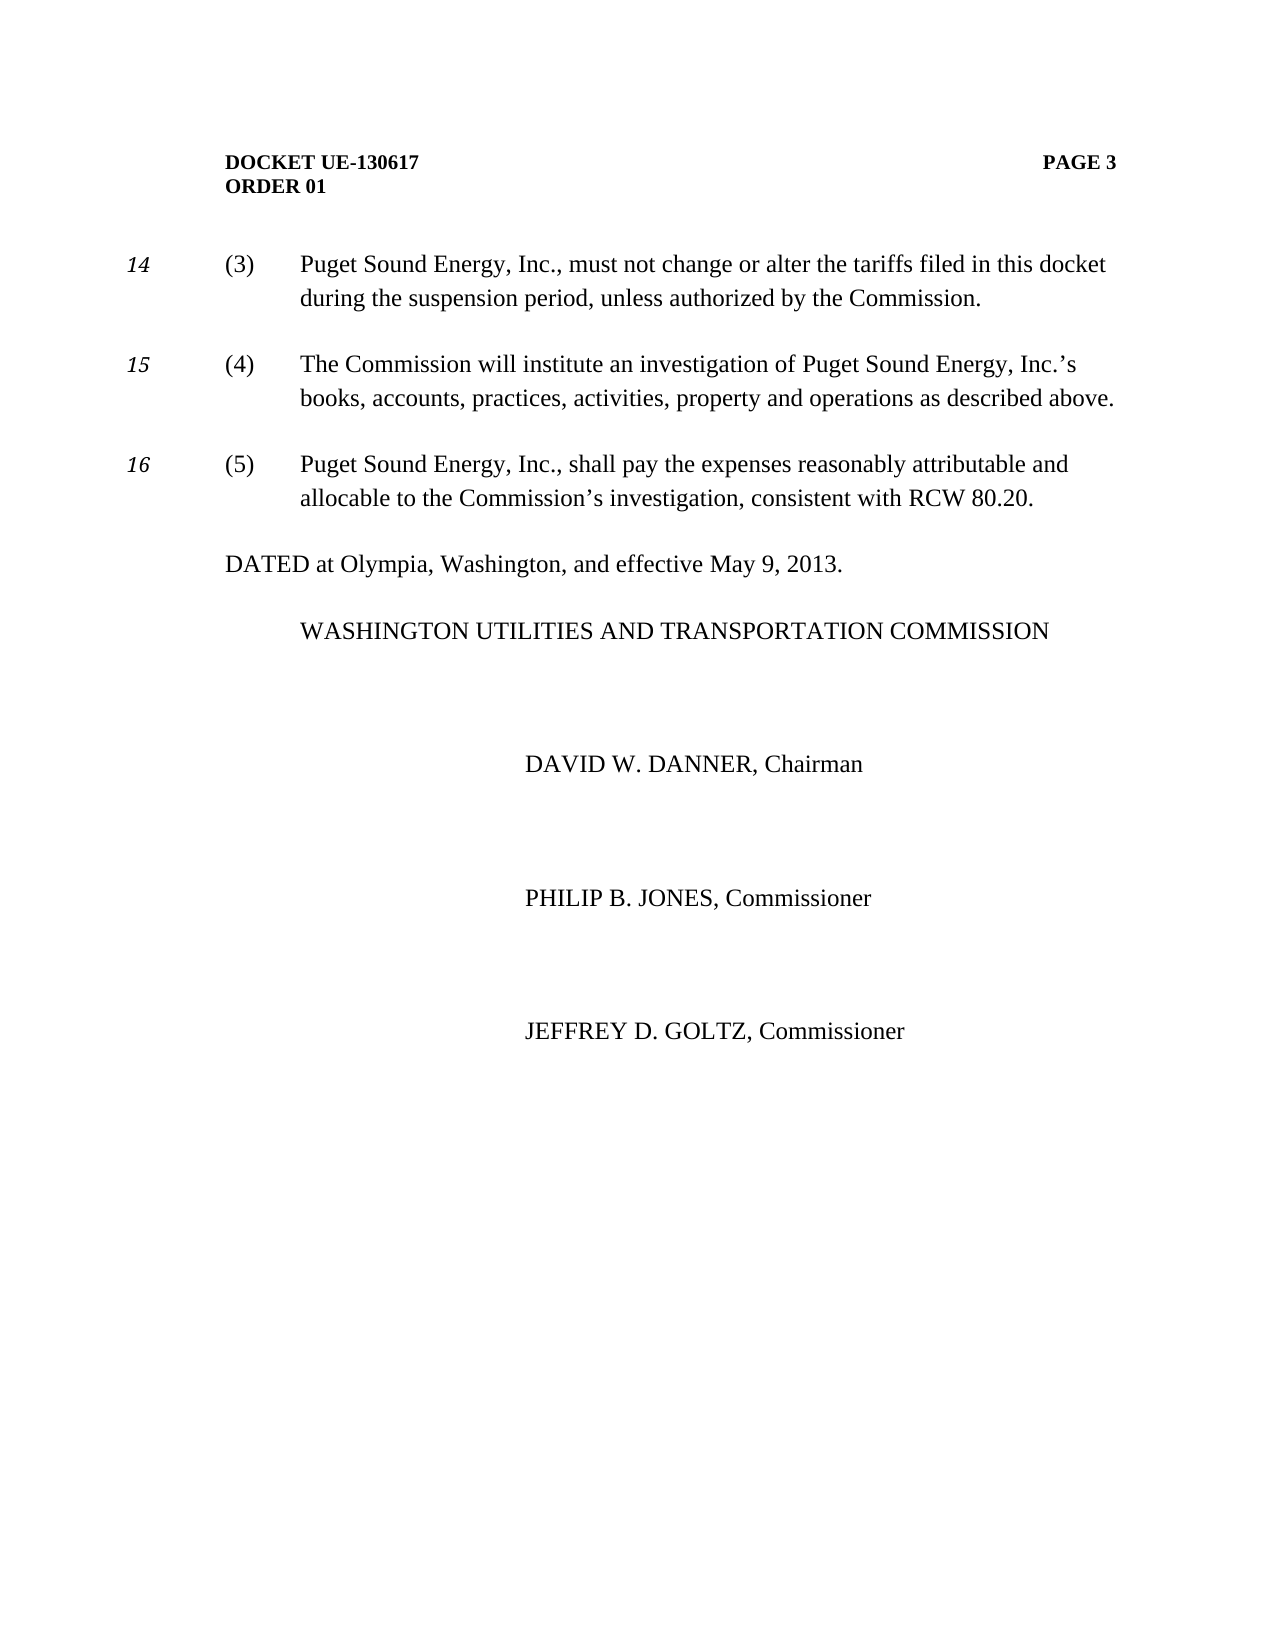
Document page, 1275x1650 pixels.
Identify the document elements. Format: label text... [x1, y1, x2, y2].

text PHILIP B. JONES, Commissioner [225, 879, 1125, 913]
text DATED at Olympia, Washington, and effective May 9, 2013. [225, 546, 1125, 579]
text JEFFREY D. GOLTZ, Commissioner [450, 1013, 1125, 1046]
text DAVID W. DANNER, Chairman [225, 746, 1125, 779]
text WASHINGTON UTILITIES AND TRANSPORTATION COMMISSION [225, 613, 1125, 646]
